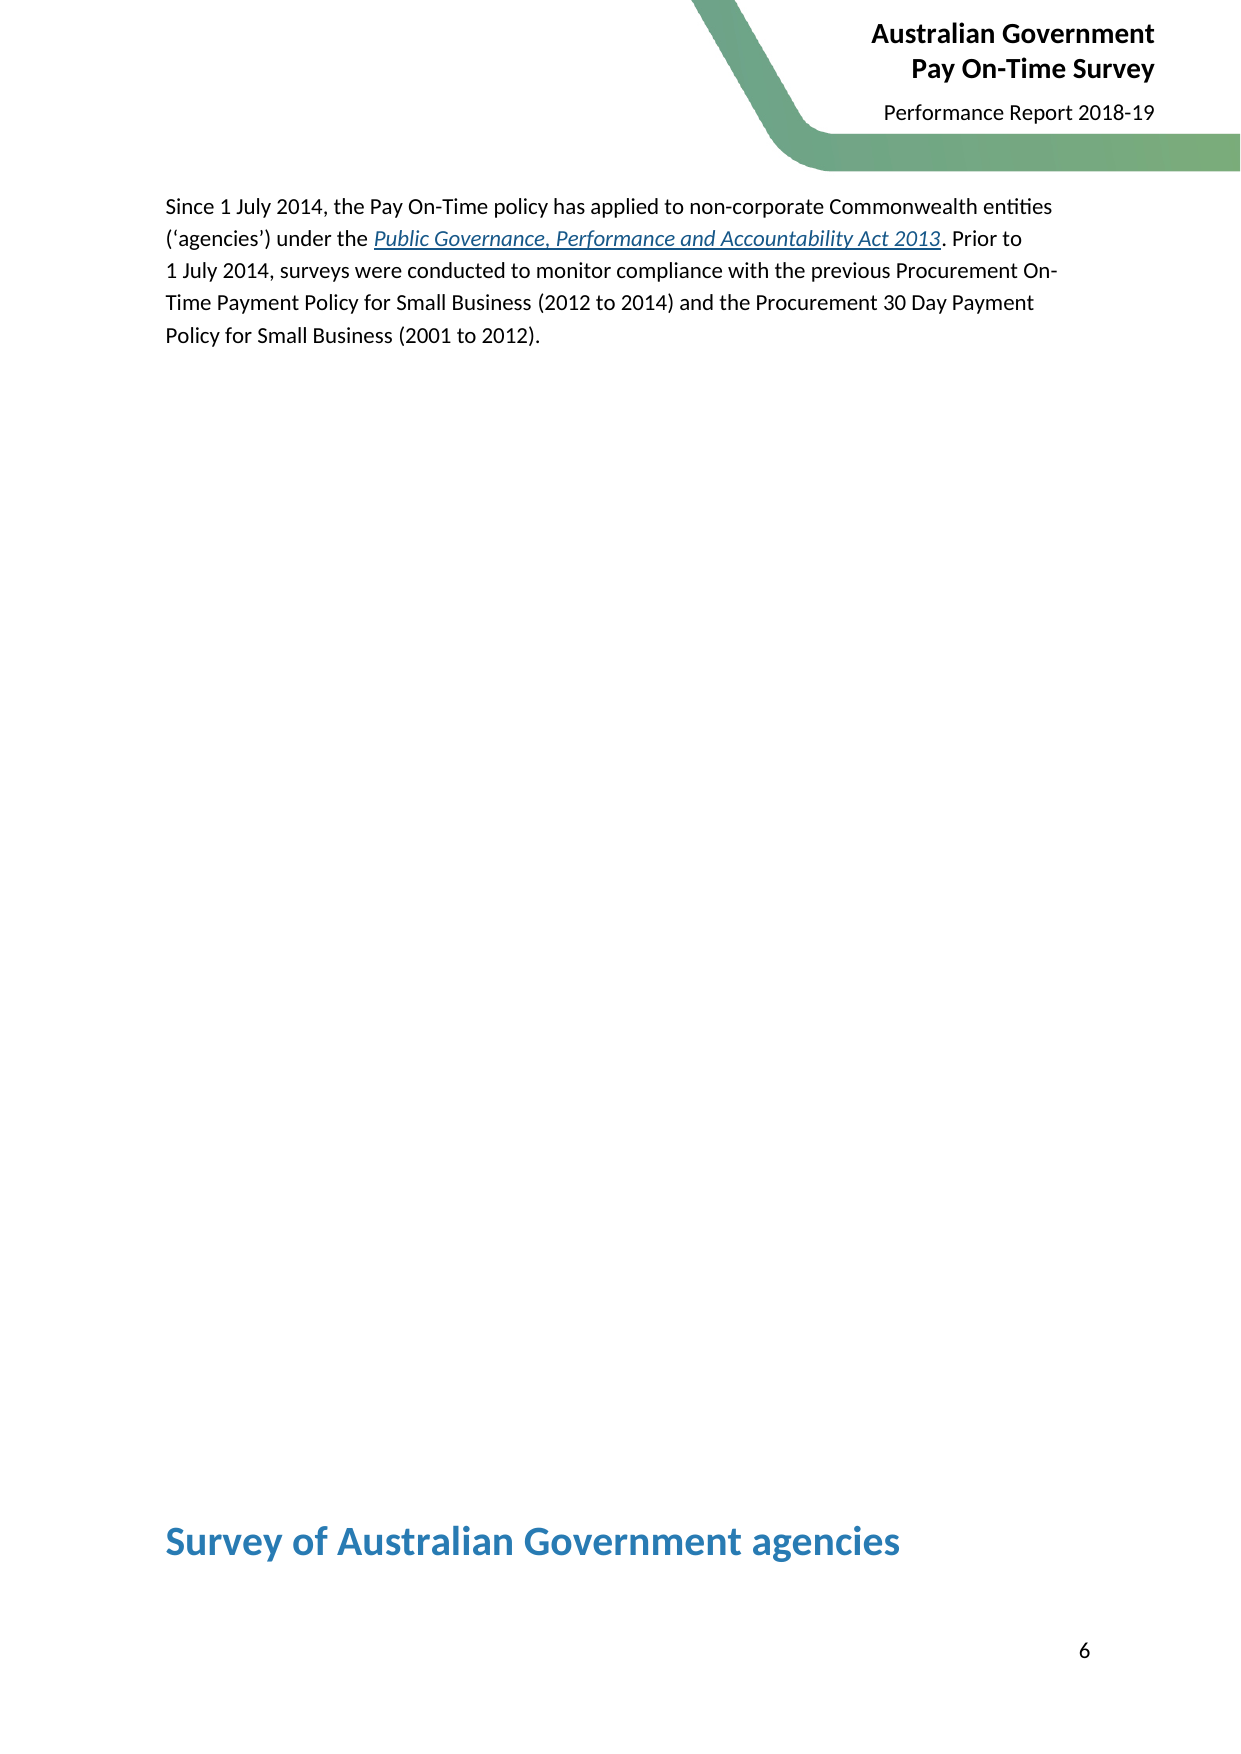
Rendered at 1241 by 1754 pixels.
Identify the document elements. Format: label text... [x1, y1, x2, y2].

picture [669, 0, 1241, 190]
subtitle Survey of Australian Government agencies [165, 1515, 1090, 1566]
text Since 1 July 2014, the Pay On-Time policy has applied to non-corporate Commonwealth entities (‘agencies’) under the Public Governance, Performance and Accountability Act 2013. Prior to 1 July 2014, surveys were conducted to monitor compliance with the previous Procurement On-Time Payment Policy for Small Business (2012 to 2014) and the Procurement 30 Day Payment Policy for Small Business (2001 to 2012). [165, 192, 1090, 349]
